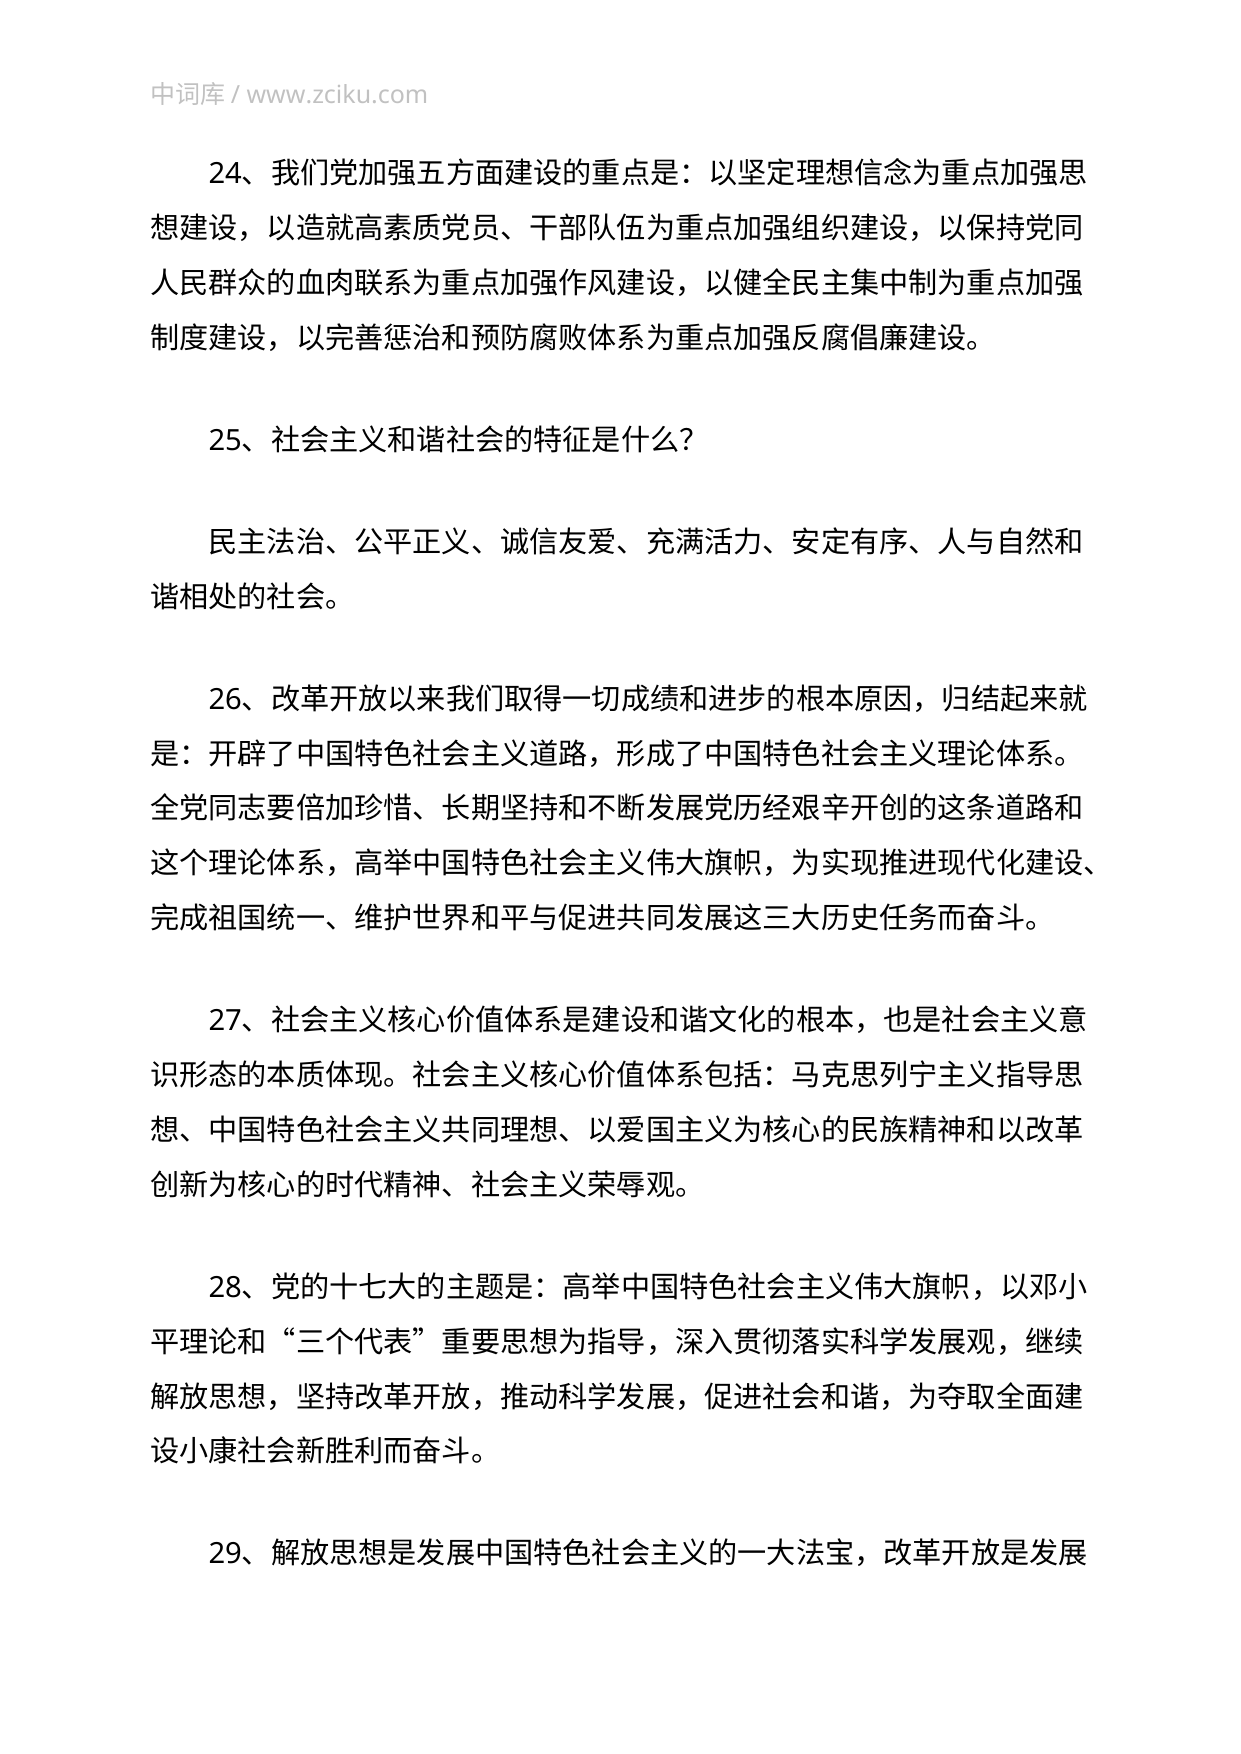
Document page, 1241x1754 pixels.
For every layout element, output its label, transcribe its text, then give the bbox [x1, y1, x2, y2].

text 27、社会主义核心价值体系是建设和谐文化的根本，也是社会主义意识形态的本质体现。社会主义核心价值体系包括：马克思列宁主义指导思想、中国特色社会主义共同理想、以爱国主义为核心的民族精神和以改革创新为核心的时代精神、社会主义荣辱观。 [150, 997, 1090, 1204]
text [150, 1530, 1090, 1572]
text 24、我们党加强五方面建设的重点是：以坚定理想信念为重点加强思想建设，以造就高素质党员、干部队伍为重点加强组织建设，以保持党同人民群众的血肉联系为重点加强作风建设，以健全民主集中制为重点加强制度建设，以完善惩治和预防腐败体系为重点加强反腐倡廉建设。 [150, 150, 1090, 357]
text 26、改革开放以来我们取得一切成绩和进步的根本原因，归结起来就是：开辟了中国特色社会主义道路，形成了中国特色社会主义理论体系。全党同志要倍加珍惜、长期坚持和不断发展党历经艰辛开创的这条道路和这个理论体系，高举中国特色社会主义伟大旗帜，为实现推进现代化建设、完成祖国统一、维护世界和平与促进共同发展这三大历史任务而奋斗。 [150, 675, 1090, 937]
text 28、党的十七大的主题是：高举中国特色社会主义伟大旗帜，以邓小平理论和“三个代表”重要思想为指导，深入贯彻落实科学发展观，继续解放思想，坚持改革开放，推动科学发展，促进社会和谐，为夺取全面建设小康社会新胜利而奋斗。 [150, 1263, 1090, 1470]
text 民主法治、公平正义、诚信友爱、充满活力、安定有序、人与自然和谐相处的社会。 [150, 518, 1090, 616]
text 25、社会主义和谐社会的特征是什么？ [150, 417, 1090, 459]
